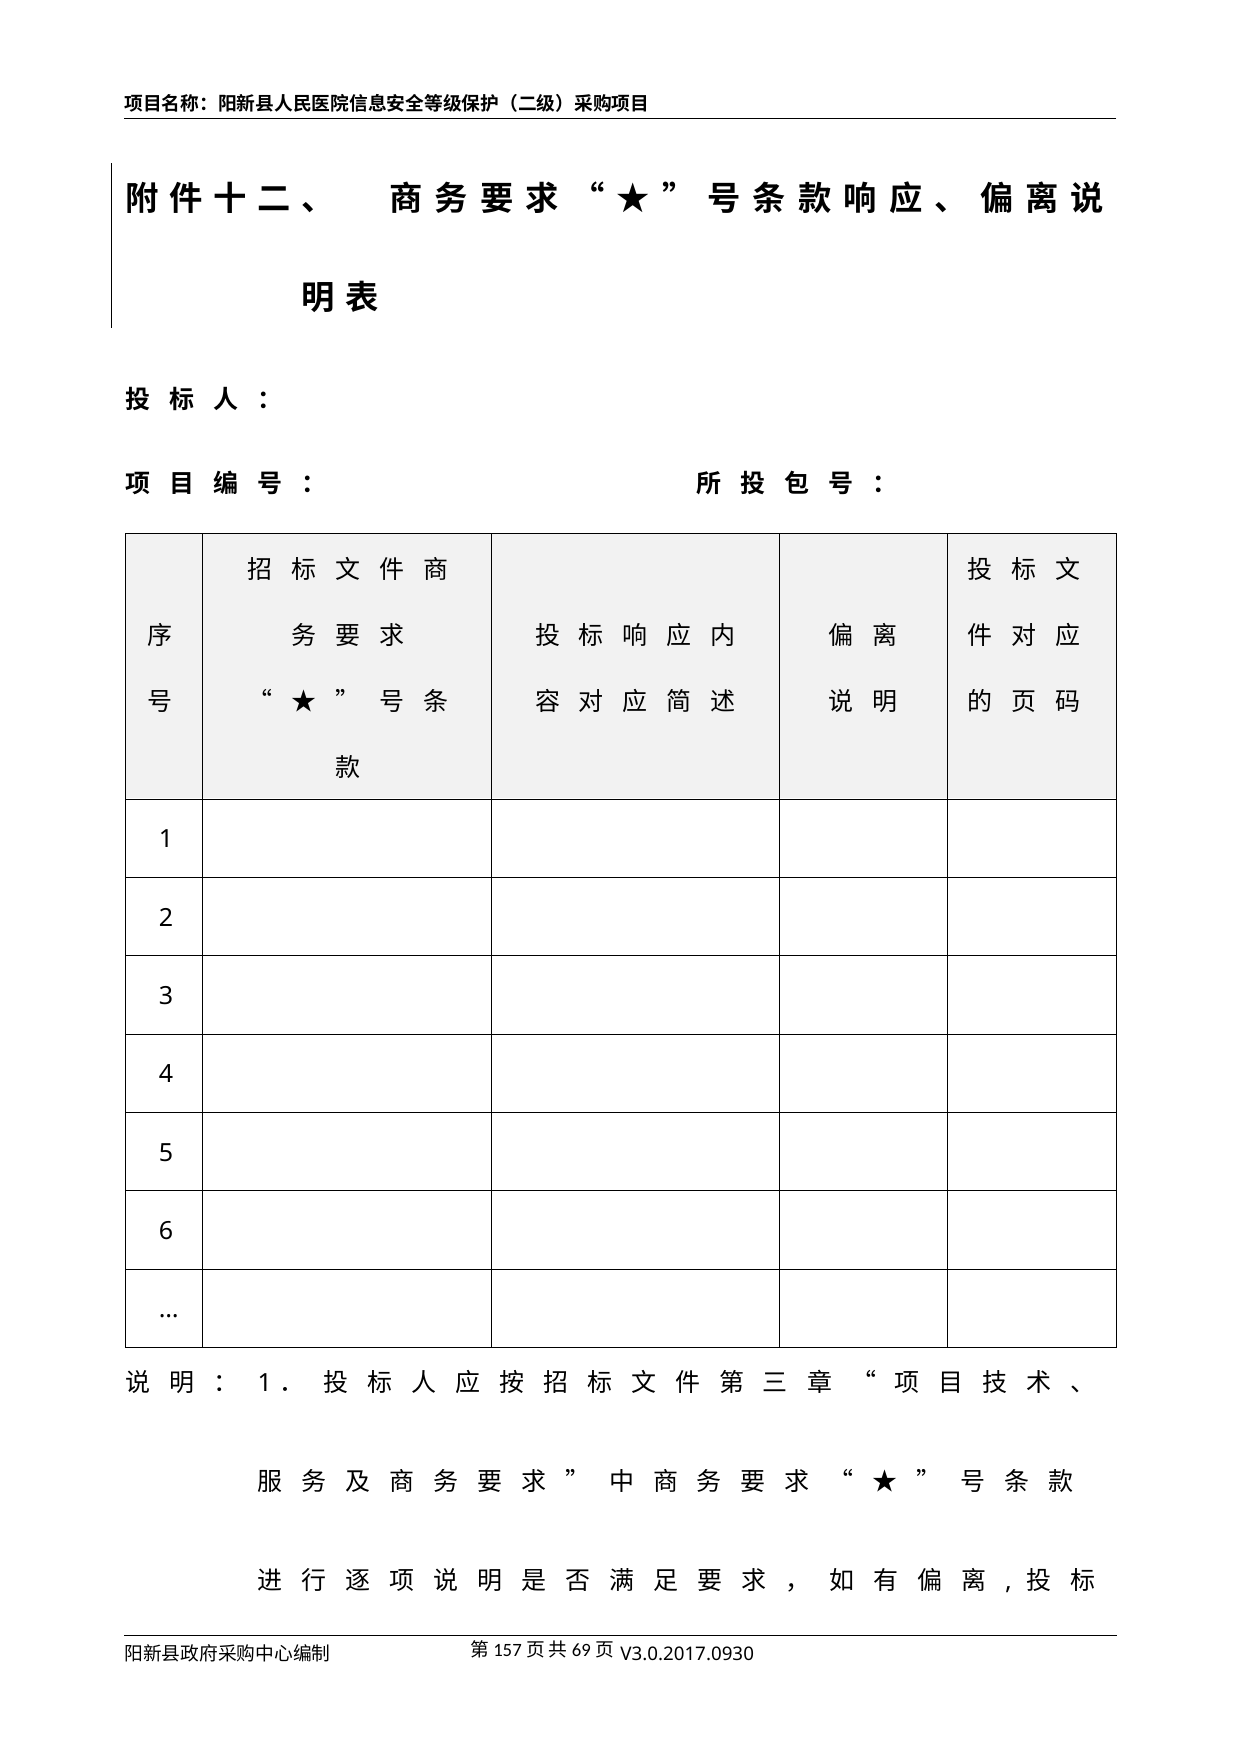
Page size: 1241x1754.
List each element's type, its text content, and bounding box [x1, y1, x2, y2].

table_cell [492, 1113, 779, 1190]
table_cell [948, 878, 1116, 955]
table_cell 5 [126, 1113, 202, 1190]
subtitle 商务要求“★”号条款响应、偏离说明表 [126, 163, 1114, 328]
text 项目编号： 所投包号： [126, 449, 1114, 515]
table_cell [492, 878, 779, 955]
table_cell [203, 878, 491, 955]
table_header 投标文件对应的页码 [948, 534, 1116, 798]
table_cell [203, 956, 491, 1033]
table_cell 3 [126, 956, 202, 1033]
table_cell [492, 1191, 779, 1268]
table_cell [780, 956, 947, 1033]
table_cell [948, 1270, 1116, 1347]
table_cell [948, 1191, 1116, 1268]
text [126, 1348, 1114, 1612]
table_cell [948, 1035, 1116, 1112]
table_cell 2 [126, 878, 202, 955]
table_cell [203, 1113, 491, 1190]
table_cell … [126, 1270, 202, 1347]
table_cell 6 [126, 1191, 202, 1268]
table_cell [203, 1191, 491, 1268]
table_header 招标文件商务要求“★”号条款 [203, 534, 491, 798]
table_header 偏离说明 [780, 534, 947, 798]
table_cell [948, 800, 1116, 877]
text 投标人： [126, 365, 1114, 431]
table_cell [203, 800, 491, 877]
table_cell [780, 800, 947, 877]
table_cell [780, 1191, 947, 1268]
table_cell [203, 1270, 491, 1347]
table_cell [948, 1113, 1116, 1190]
table_cell 1 [126, 800, 202, 877]
table_cell [780, 1035, 947, 1112]
table_cell [492, 956, 779, 1033]
table_cell 4 [126, 1035, 202, 1112]
table_cell [780, 1113, 947, 1190]
table_cell [203, 1035, 491, 1112]
table_header 序号 [126, 534, 202, 798]
table_cell [492, 1270, 779, 1347]
table_cell [780, 1270, 947, 1347]
table_header 投标响应内容对应简述 [492, 534, 779, 798]
table_cell [492, 1035, 779, 1112]
table_cell [780, 878, 947, 955]
table_cell [948, 956, 1116, 1033]
table_cell [492, 800, 779, 877]
